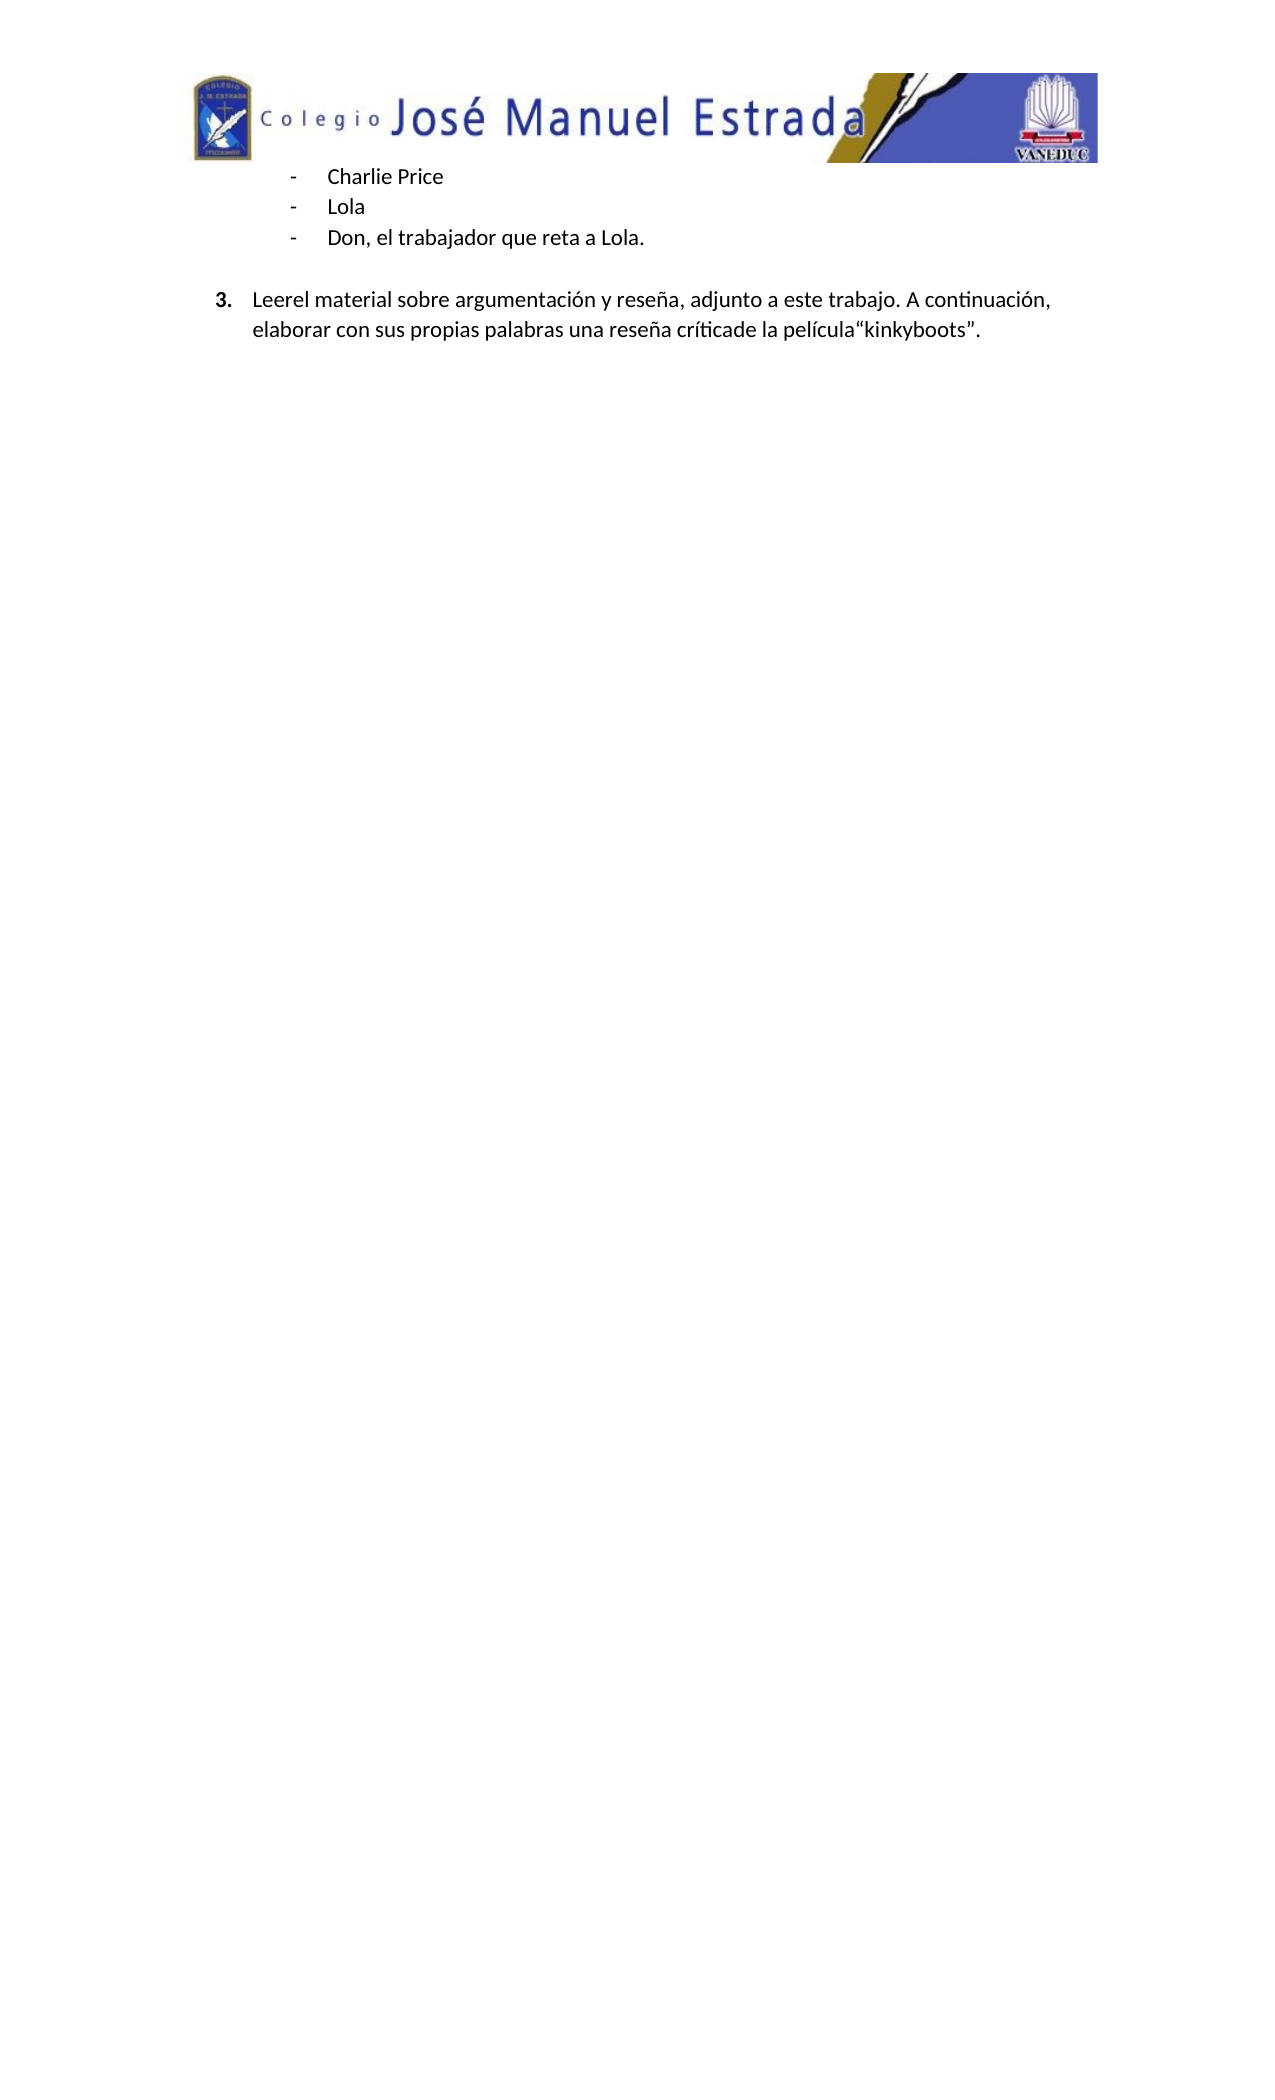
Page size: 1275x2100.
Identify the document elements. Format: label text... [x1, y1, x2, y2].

list Lola [290, 192, 1098, 220]
list Don, el trabajador que reta a Lola. [290, 223, 1098, 251]
list Charlie Price [290, 163, 1098, 190]
picture [177, 73, 1098, 163]
list Leerel material sobre argumentación y reseña, adjunto a este trabajo. A continuación, elaborar con sus propias palabras una reseña críticade la película“kinkyboots”. [215, 285, 1098, 343]
